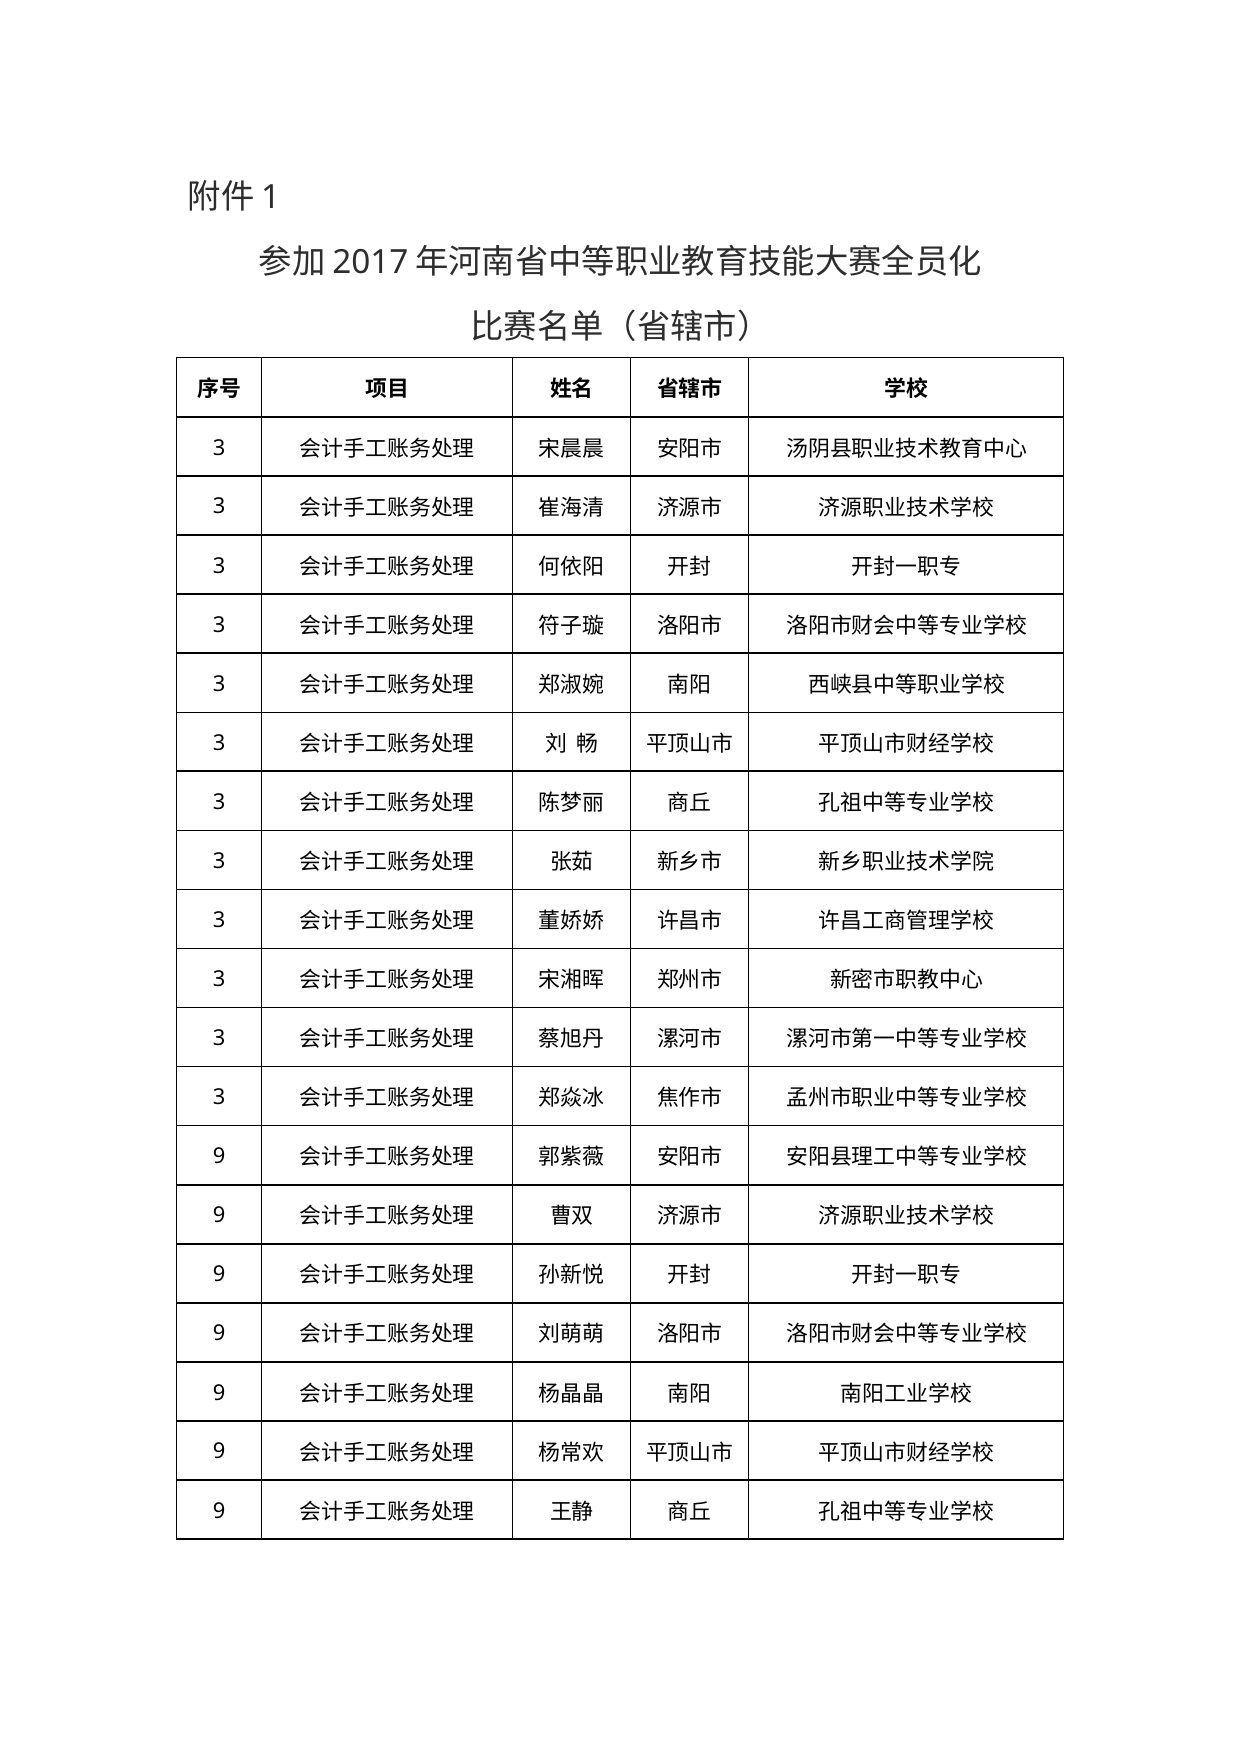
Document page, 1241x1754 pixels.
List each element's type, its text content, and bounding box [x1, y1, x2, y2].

table_cell 9 [177, 1186, 261, 1243]
table_cell 安阳市 [631, 1126, 748, 1184]
table_cell 汤阴县职业技术教育中心 [749, 418, 1063, 475]
table_cell 开封 [631, 1245, 748, 1302]
table_cell 王静 [513, 1481, 630, 1538]
table_cell 9 [177, 1245, 261, 1302]
table_cell 何依阳 [513, 536, 630, 593]
table_cell 3 [177, 477, 261, 534]
table_cell 3 [177, 890, 261, 948]
table_cell 张茹 [513, 831, 630, 888]
table_cell 3 [177, 949, 261, 1007]
table_cell 会计手工账务处理 [262, 772, 512, 829]
table_cell 9 [177, 1304, 261, 1361]
table_cell 南阳 [631, 1363, 748, 1420]
table_cell 新乡市 [631, 831, 748, 888]
table_cell 许昌工商管理学校 [749, 890, 1063, 948]
table_cell 南阳工业学校 [749, 1363, 1063, 1420]
table_header 学校 [749, 358, 1063, 416]
table_cell 陈梦丽 [513, 772, 630, 829]
table_cell 济源职业技术学校 [749, 477, 1063, 534]
table_cell 9 [177, 1363, 261, 1420]
table_cell 会计手工账务处理 [262, 654, 512, 711]
table_cell 3 [177, 595, 261, 652]
table_cell 洛阳市财会中等专业学校 [749, 595, 1063, 652]
table_cell 3 [177, 536, 261, 593]
table_cell 3 [177, 418, 261, 475]
table_cell 商丘 [631, 772, 748, 829]
table_cell 焦作市 [631, 1067, 748, 1125]
table_cell 平顶山市 [631, 713, 748, 770]
table_cell 开封一职专 [749, 1245, 1063, 1302]
table_cell 会计手工账务处理 [262, 1126, 512, 1184]
table_cell 会计手工账务处理 [262, 1304, 512, 1361]
table_cell 安阳市 [631, 418, 748, 475]
table_cell 会计手工账务处理 [262, 418, 512, 475]
table_cell 符子璇 [513, 595, 630, 652]
table_cell 3 [177, 713, 261, 770]
table_cell 会计手工账务处理 [262, 713, 512, 770]
table_cell 漯河市第一中等专业学校 [749, 1008, 1063, 1066]
table_cell 3 [177, 1008, 261, 1066]
table_cell 孔祖中等专业学校 [749, 772, 1063, 829]
table_cell 新乡职业技术学院 [749, 831, 1063, 888]
table_cell 孟州市职业中等专业学校 [749, 1067, 1063, 1125]
table_cell 平顶山市财经学校 [749, 713, 1063, 770]
table_cell 会计手工账务处理 [262, 1067, 512, 1125]
table_cell 3 [177, 831, 261, 888]
table_cell 郑州市 [631, 949, 748, 1007]
table_cell 郑淑婉 [513, 654, 630, 711]
table_cell 曹双 [513, 1186, 630, 1243]
table_cell 济源职业技术学校 [749, 1186, 1063, 1243]
table_cell 开封 [631, 536, 748, 593]
table_cell 会计手工账务处理 [262, 595, 512, 652]
table_cell 会计手工账务处理 [262, 1008, 512, 1066]
table_cell 漯河市 [631, 1008, 748, 1066]
table_cell 杨常欢 [513, 1422, 630, 1479]
table_cell 会计手工账务处理 [262, 477, 512, 534]
table_cell 洛阳市财会中等专业学校 [749, 1304, 1063, 1361]
table_cell 会计手工账务处理 [262, 831, 512, 888]
table_header 序号 [177, 358, 261, 416]
table_cell 济源市 [631, 477, 748, 534]
table_header 姓名 [513, 358, 630, 416]
table_cell 会计手工账务处理 [262, 949, 512, 1007]
table_cell 董娇娇 [513, 890, 630, 948]
table_cell 9 [177, 1126, 261, 1184]
table_cell 孔祖中等专业学校 [749, 1481, 1063, 1538]
text 参加2017年河南省中等职业教育技能大赛全员化 [187, 227, 1053, 292]
table_cell 会计手工账务处理 [262, 536, 512, 593]
table_cell 洛阳市 [631, 1304, 748, 1361]
table_cell 南阳 [631, 654, 748, 711]
table_cell 3 [177, 654, 261, 711]
table_cell 郑焱冰 [513, 1067, 630, 1125]
table_cell 9 [177, 1422, 261, 1479]
text 2017年10月9日附件1 [187, 162, 1053, 227]
table_cell 商丘 [631, 1481, 748, 1538]
table_cell 杨晶晶 [513, 1363, 630, 1420]
table_cell 许昌市 [631, 890, 748, 948]
table_cell 崔海清 [513, 477, 630, 534]
table_cell 济源市 [631, 1186, 748, 1243]
table_cell 平顶山市 [631, 1422, 748, 1479]
text 比赛名单（省辖市） [187, 292, 1053, 357]
table_header 项目 [262, 358, 512, 416]
table_cell 会计手工账务处理 [262, 1363, 512, 1420]
table_cell 会计手工账务处理 [262, 890, 512, 948]
table_cell 西峡县中等职业学校 [749, 654, 1063, 711]
table_cell 开封一职专 [749, 536, 1063, 593]
table_cell 会计手工账务处理 [262, 1186, 512, 1243]
table_cell 洛阳市 [631, 595, 748, 652]
table_cell 3 [177, 772, 261, 829]
table_cell 宋晨晨 [513, 418, 630, 475]
table_cell 3 [177, 1067, 261, 1125]
table_cell 刘 畅 [513, 713, 630, 770]
table_cell 9 [177, 1481, 261, 1538]
table_cell 平顶山市财经学校 [749, 1422, 1063, 1479]
table_header 省辖市 [631, 358, 748, 416]
table_cell 会计手工账务处理 [262, 1481, 512, 1538]
table_cell 宋湘晖 [513, 949, 630, 1007]
table_cell 刘萌萌 [513, 1304, 630, 1361]
table_cell 新密市职教中心 [749, 949, 1063, 1007]
table_cell 孙新悦 [513, 1245, 630, 1302]
table_cell 会计手工账务处理 [262, 1245, 512, 1302]
table_cell 蔡旭丹 [513, 1008, 630, 1066]
table_cell 郭紫薇 [513, 1126, 630, 1184]
table_cell 安阳县理工中等专业学校 [749, 1126, 1063, 1184]
table_cell 会计手工账务处理 [262, 1422, 512, 1479]
